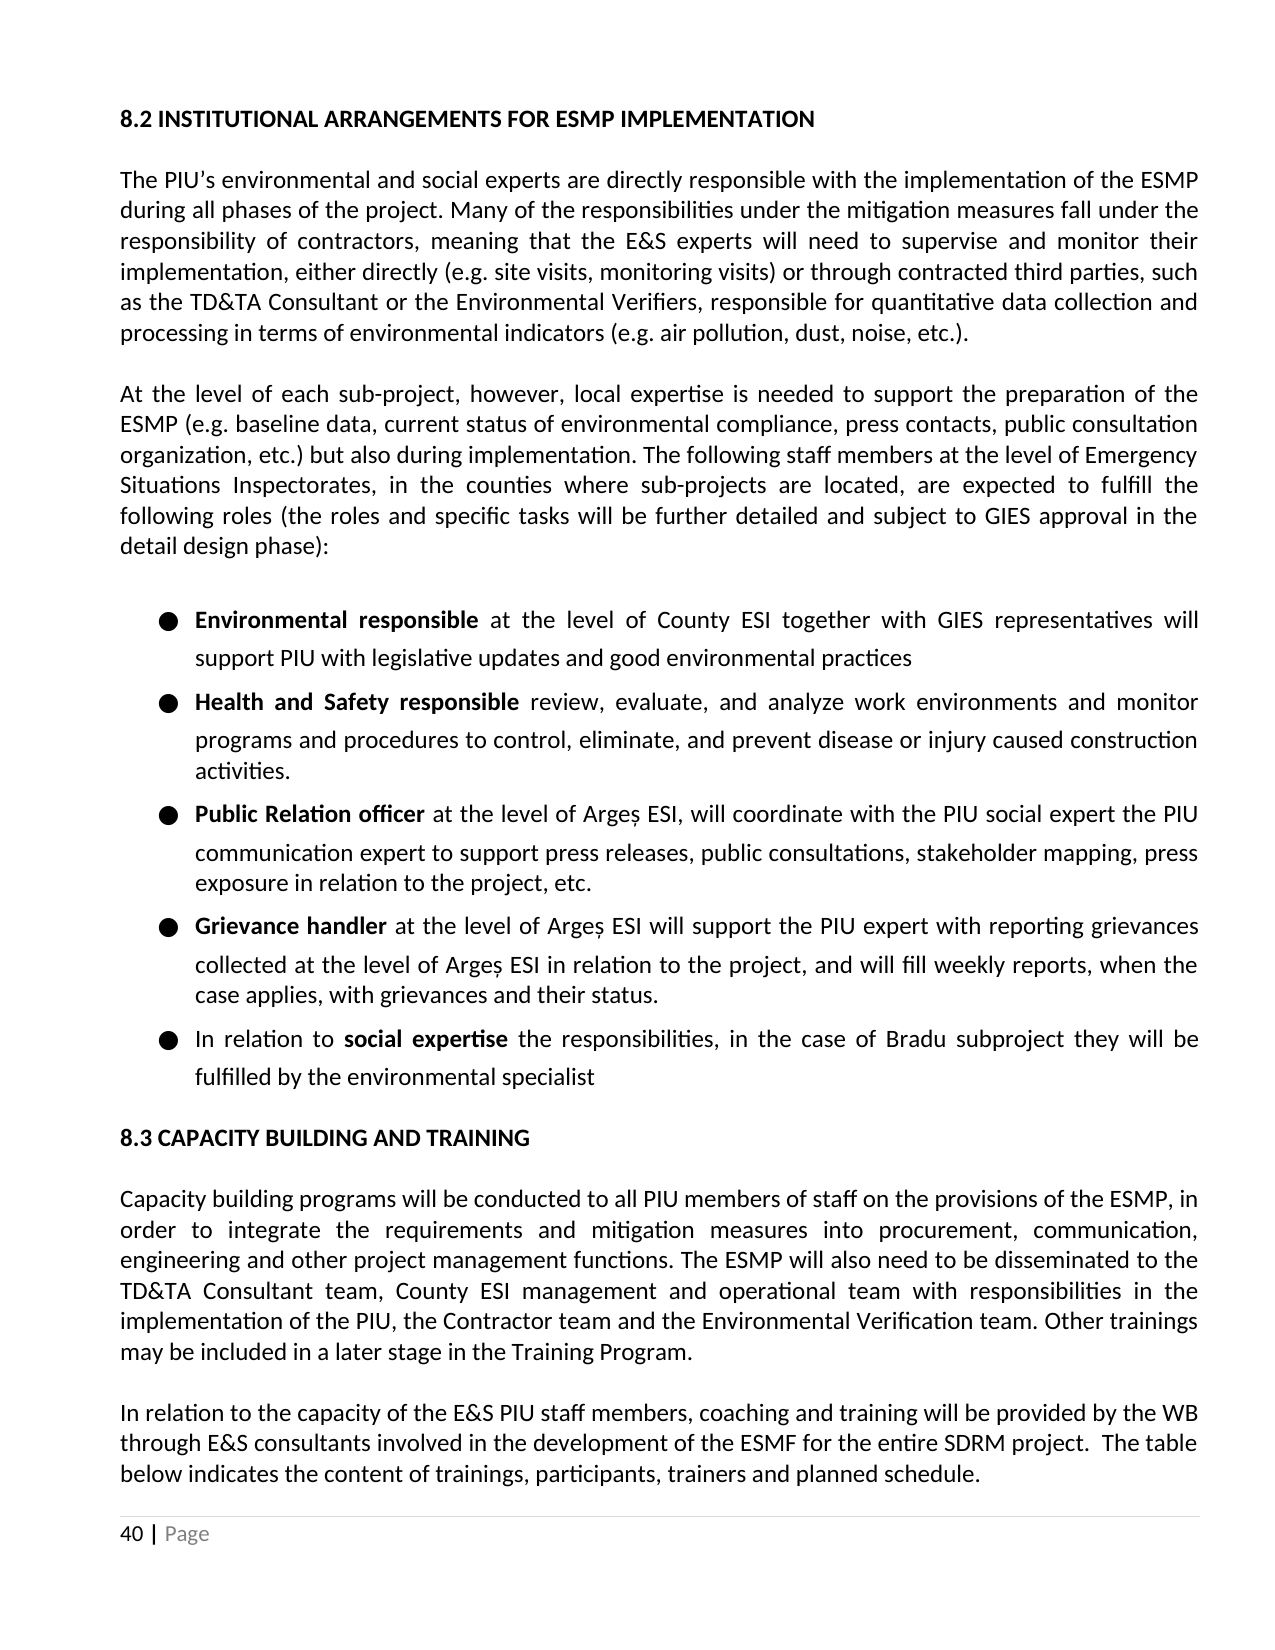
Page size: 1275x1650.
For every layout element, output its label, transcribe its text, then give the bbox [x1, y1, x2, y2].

list Environmental responsible at the level of County ESI together with GIES representatives will support PIU with legislative updates and good environmental practices [157, 591, 1200, 673]
text The PIU’s environmental and social experts are directly responsible with the implementation of the ESMP during all phases of the project. Many of the responsibilities under the mitigation measures fall under the responsibility of contractors, meaning that the E&S experts will need to supervise and monitor their implementation, either directly (e.g. site visits, monitoring visits) or through contracted third parties, such as the TD&TA Consultant or the Environmental Verifiers, responsible for quantitative data collection and processing in terms of environmental indicators (e.g. air pollution, dust, noise, etc.). [120, 164, 1200, 347]
list Grievance handler at the level of Argeș ESI will support the PIU expert with reporting grievances collected at the level of Argeș ESI in relation to the project, and will fill weekly reports, when the case applies, with grievances and their status. [157, 898, 1200, 1010]
subtitle 8.2 INSTITUTIONAL ARRANGEMENTS FOR ESMP IMPLEMENTATION [120, 103, 1200, 133]
list Public Relation officer at the level of Argeș ESI, will coordinate with the PIU social expert the PIU communication expert to support press releases, public consultations, stakeholder mapping, press exposure in relation to the project, etc. [157, 785, 1200, 898]
list In relation to social expertise the responsibilities, in the case of Bradu subproject they will be fulfilled by the environmental specialist [157, 1010, 1200, 1092]
subtitle 8.3 CAPACITY BUILDING AND TRAINING [120, 1122, 1200, 1153]
text At the level of each sub-project, however, local expertise is needed to support the preparation of the ESMP (e.g. baseline data, current status of environmental compliance, press contacts, public consultation organization, etc.) but also during implementation. The following staff members at the level of Emergency Situations Inspectorates, in the counties where sub-projects are located, are expected to fulfill the following roles (the roles and specific tasks will be further detailed and subject to GIES approval in the detail design phase): [120, 378, 1200, 561]
text Capacity building programs will be conducted to all PIU members of staff on the provisions of the ESMP, in order to integrate the requirements and mitigation measures into procurement, communication, engineering and other project management functions. The ESMP will also need to be disseminated to the TD&TA Consultant team, County ESI management and operational team with responsibilities in the implementation of the PIU, the Contractor team and the Environmental Verification team. Other trainings may be included in a later stage in the Training Program. [120, 1183, 1200, 1366]
list Health and Safety responsible review, evaluate, and analyze work environments and monitor programs and procedures to control, eliminate, and prevent disease or injury caused construction activities. [157, 673, 1200, 785]
text In relation to the capacity of the E&S PIU staff members, coaching and training will be provided by the WB through E&S consultants involved in the development of the ESMF for the entire SDRM project. The table below indicates the content of trainings, participants, trainers and planned schedule. [120, 1397, 1200, 1488]
